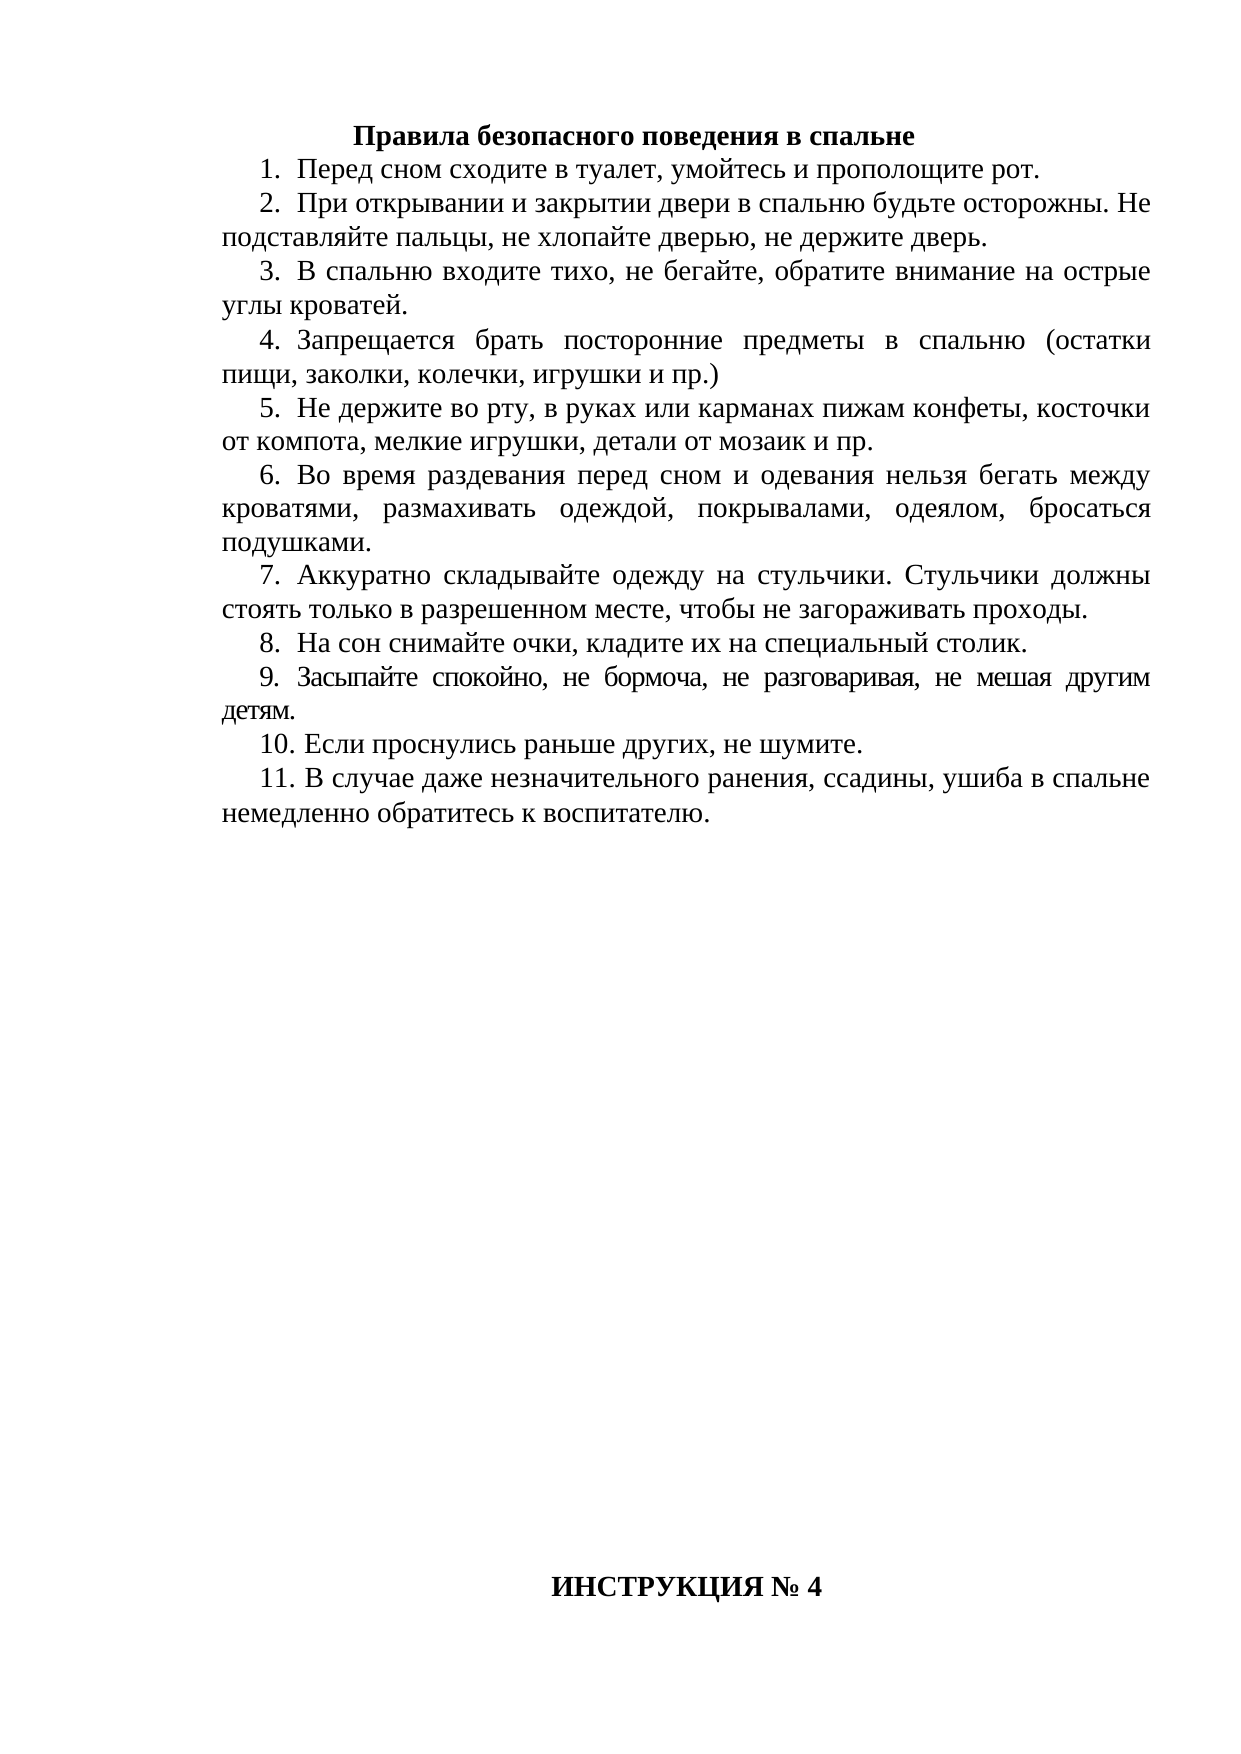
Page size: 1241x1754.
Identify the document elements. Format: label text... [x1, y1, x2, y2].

text Правила безопасного поведения в спальне [222, 118, 1152, 152]
list Не держите во рту, в руках или карманах пижам конфеты, косточки от компота, мелкие игрушки, детали от мозаик и пр. [222, 390, 1152, 457]
list В спальню входите тихо, не бегайте, обратите внимание на острые углы кроватей. [222, 252, 1152, 321]
list Запрещается брать посторонние предметы в спальню (остатки пищи, заколки, колечки, игрушки и пр.) [222, 321, 1152, 390]
list На сон снимайте очки, кладите их на специальный столик. [222, 624, 1152, 659]
list При открывании и закрытии двери в спальню будьте осторожны. Не подставляйте пальцы, не хлопайте дверью, не держите дверь. [222, 185, 1152, 252]
text ИНСТРУКЦИЯ № 4 [222, 1569, 1152, 1602]
list Засыпайте спокойно, не бормоча, не разговаривая, не мешая другим детям. [222, 659, 1152, 726]
list В случае даже незначительного ранения, ссадины, ушиба в спальне немедленно обратитесь к воспитателю. [222, 759, 1152, 828]
list Перед сном сходите в туалет, умойтесь и прополощите рот. [222, 152, 1152, 185]
list Аккуратно складывайте одежду на стульчики. Стульчики должны стоять только в разрешенном месте, чтобы не загораживать проходы. [222, 557, 1152, 624]
list Во время раздевания перед сном и одевания нельзя бегать между кроватями, размахивать одеждой, покрывалами, одеялом, бросаться подушками. [222, 457, 1152, 557]
list Если проснулись раньше других, не шумите. [222, 726, 1152, 759]
